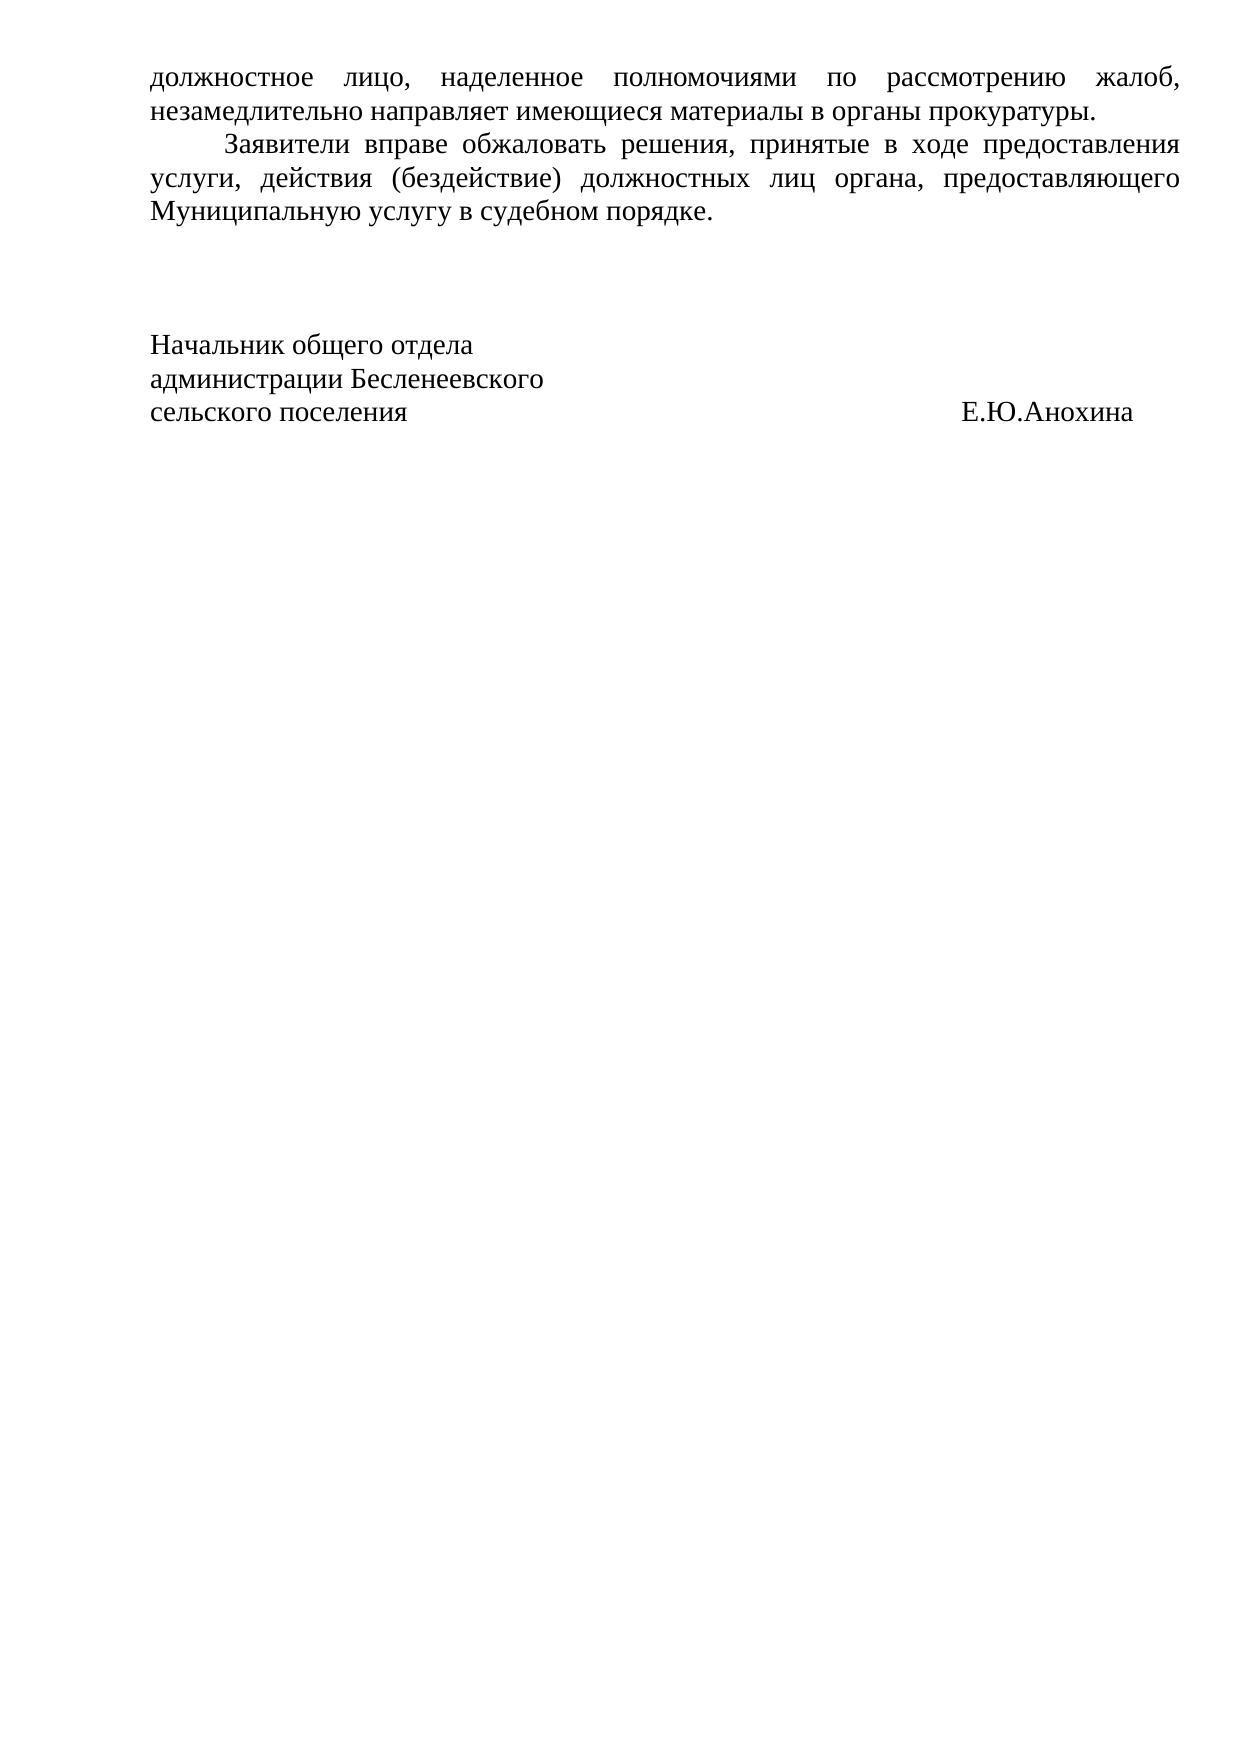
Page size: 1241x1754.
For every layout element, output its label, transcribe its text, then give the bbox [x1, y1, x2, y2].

text администрации Бесленеевского [150, 361, 1181, 394]
text Начальник общего отдела [150, 327, 1181, 361]
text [150, 59, 1181, 126]
text сельского поселения Е.Ю.Анохина [150, 394, 1181, 428]
text Заявители вправе обжаловать решения, принятые в ходе предоставления услуги, действия (бездействие) должностных лиц органа, предоставляющего Муниципальную услугу в судебном порядке. [150, 126, 1181, 227]
